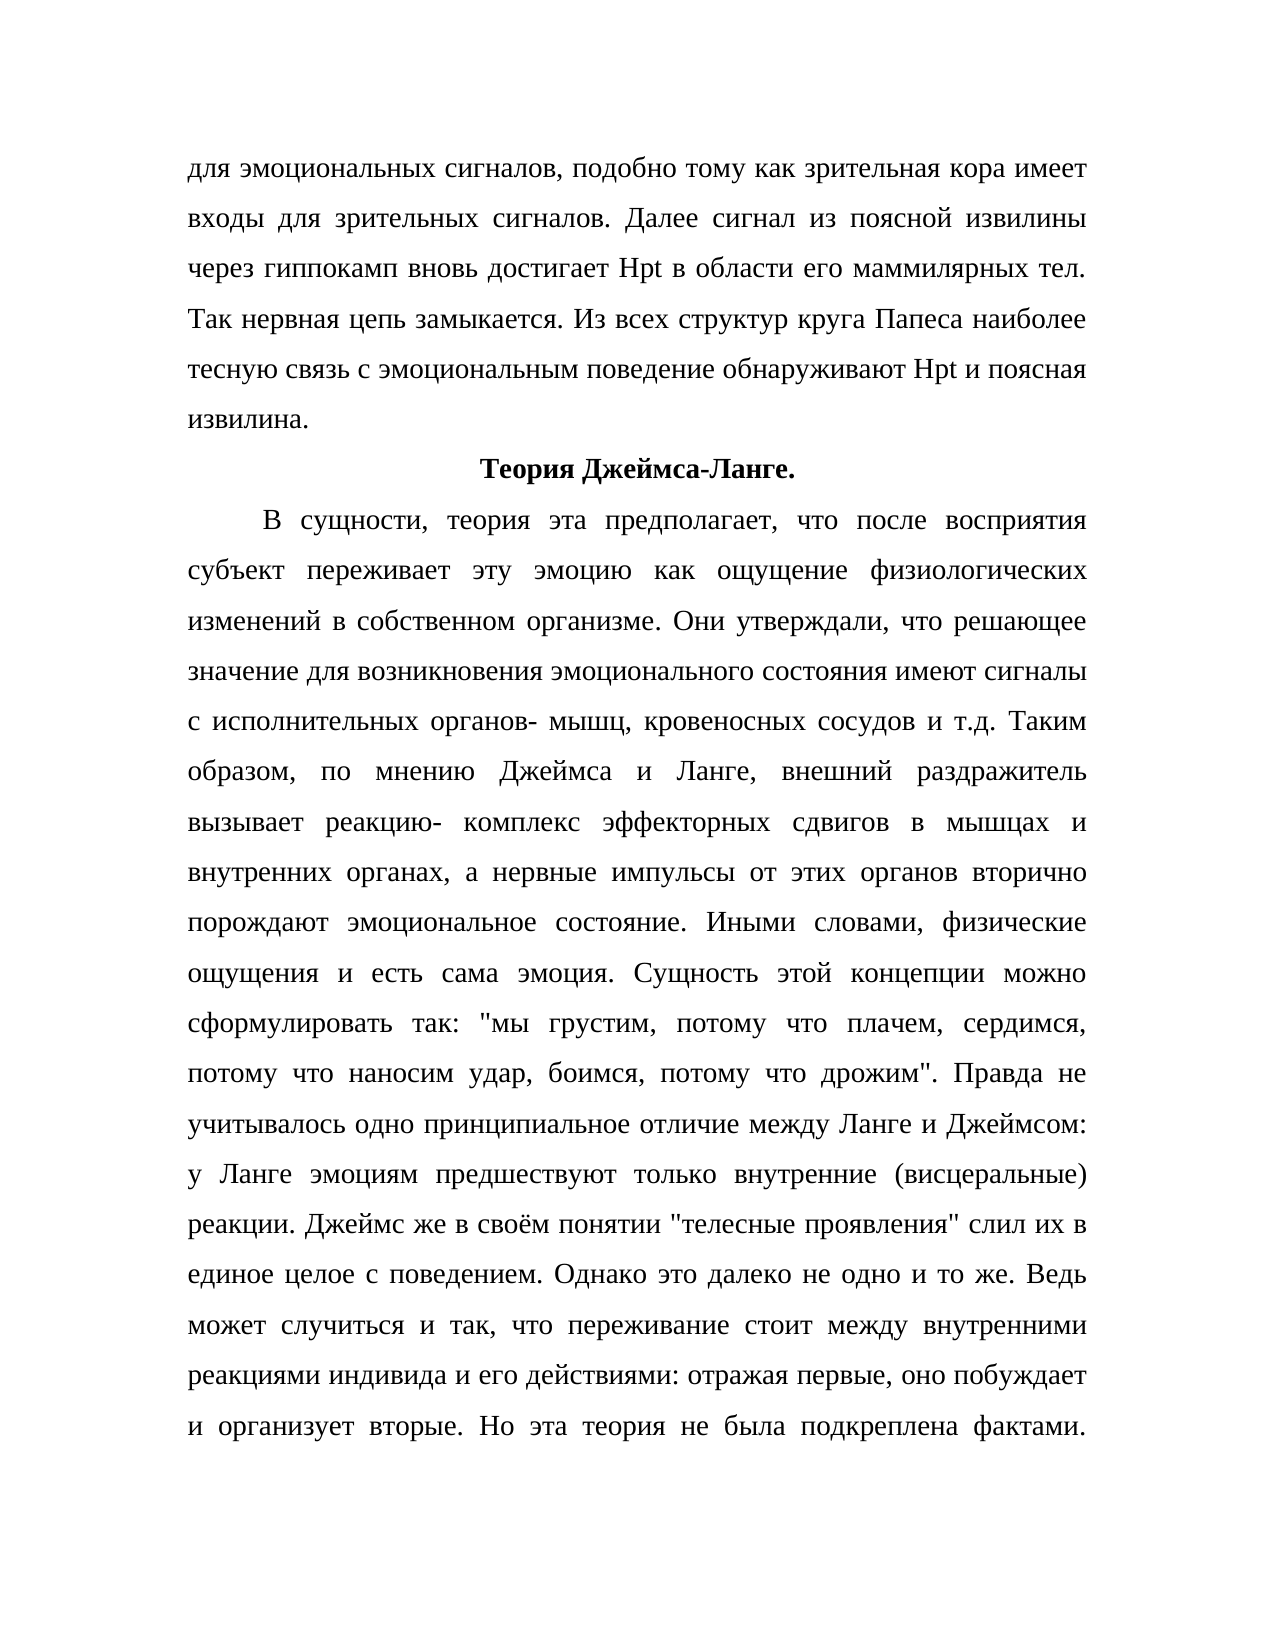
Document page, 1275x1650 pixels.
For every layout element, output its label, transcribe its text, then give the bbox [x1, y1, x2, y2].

text Теория Джеймса-Ланге. [187, 452, 1087, 485]
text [187, 150, 1087, 435]
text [187, 502, 1087, 1441]
